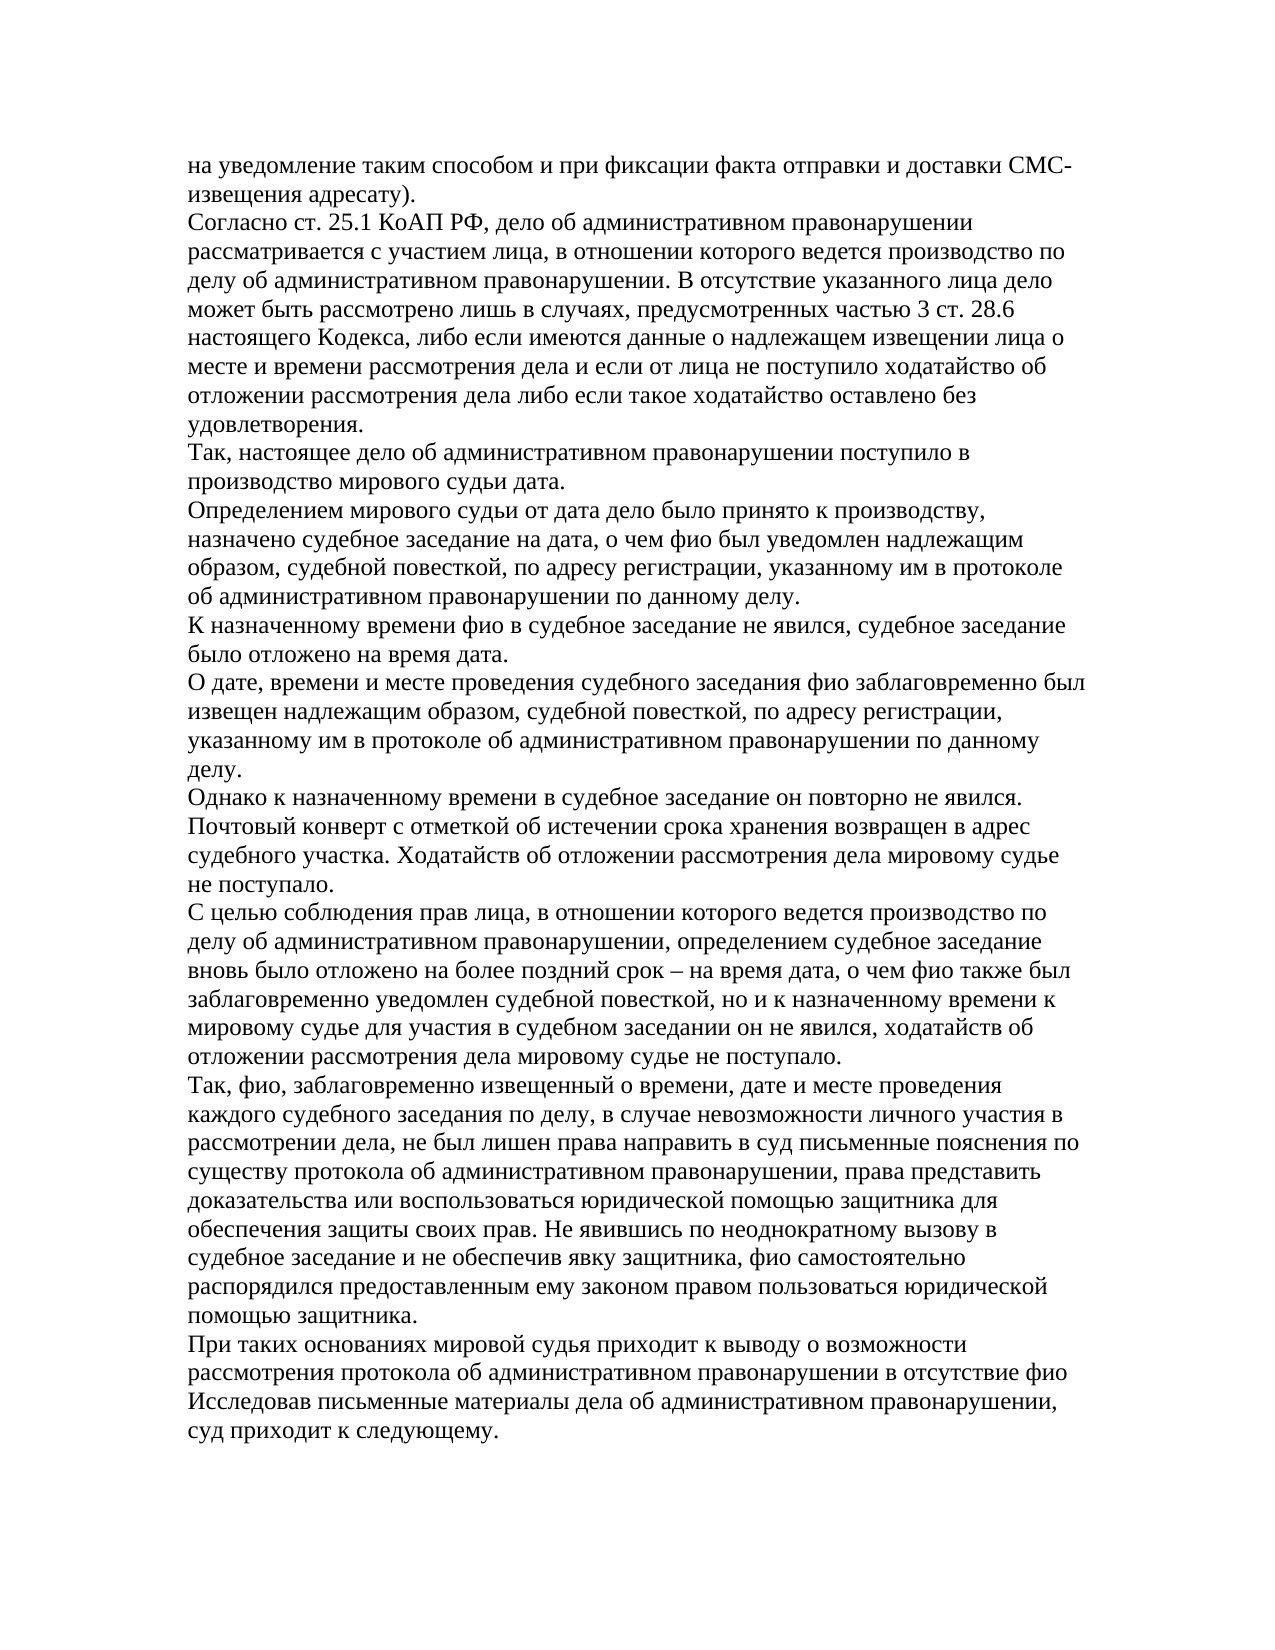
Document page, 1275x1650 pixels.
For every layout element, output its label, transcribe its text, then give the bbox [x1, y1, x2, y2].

text К назначенному времени фио в судебное заседание не явился, судебное заседание было отложено на время дата. [187, 610, 1087, 667]
text С целью соблюдения прав лица, в отношении которого ведется производство по делу об административном правонарушении, определением судебное заседание вновь было отложено на более поздний срок – на время дата, о чем фио также был заблаговременно уведомлен судебной повесткой, но и к назначенному времени к мировому судье для участия в судебном заседании он не явился, ходатайств об отложении рассмотрения дела мировому судье не поступало. [187, 897, 1087, 1070]
text Так, фио, заблаговременно извещенный о времени, дате и месте проведения каждого судебного заседания по делу, в случае невозможности личного участия в рассмотрении дела, не был лишен права направить в суд письменные пояснения по существу протокола об административном правонарушении, права представить доказательства или воспользоваться юридической помощью защитника для обеспечения защиты своих прав. Не явившись по неоднократному вызову в судебное заседание и не обеспечив явку защитника, фио самостоятельно распорядился предоставленным ему законом правом пользоваться юридической помощью защитника. [187, 1070, 1087, 1329]
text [187, 150, 1087, 207]
text Определением мирового судьи от дата дело было принято к производству, назначено судебное заседание на дата, о чем фио был уведомлен надлежащим образом, судебной повесткой, по адресу регистрации, указанному им в протоколе об административном правонарушении по данному делу. [187, 495, 1087, 610]
text Так, настоящее дело об административном правонарушении поступило в производство мирового судьи дата. [187, 437, 1087, 495]
text Исследовав письменные материалы дела об административном правонарушении, суд приходит к следующему. [187, 1386, 1087, 1444]
text Согласно ст. 25.1 КоАП РФ, дело об административном правонарушении рассматривается с участием лица, в отношении которого ведется производство по делу об административном правонарушении. В отсутствие указанного лица дело может быть рассмотрено лишь в случаях, предусмотренных частью 3 ст. 28.6 настоящего Кодекса, либо если имеются данные о надлежащем извещении лица о месте и времени рассмотрения дела и если от лица не поступило ходатайство об отложении рассмотрения дела либо если такое ходатайство оставлено без удовлетворения. [187, 207, 1087, 437]
text При таких основаниях мировой судья приходит к выводу о возможности рассмотрения протокола об административном правонарушении в отсутствие фио [187, 1329, 1087, 1386]
text О дате, времени и месте проведения судебного заседания фио заблаговременно был извещен надлежащим образом, судебной повесткой, по адресу регистрации, указанному им в протоколе об административном правонарушении по данному делу. [187, 667, 1087, 782]
text Однако к назначенному времени в судебное заседание он повторно не явился. Почтовый конверт с отметкой об истечении срока хранения возвращен в адрес судебного участка. Ходатайств об отложении рассмотрения дела мировому судье не поступало. [187, 782, 1087, 897]
